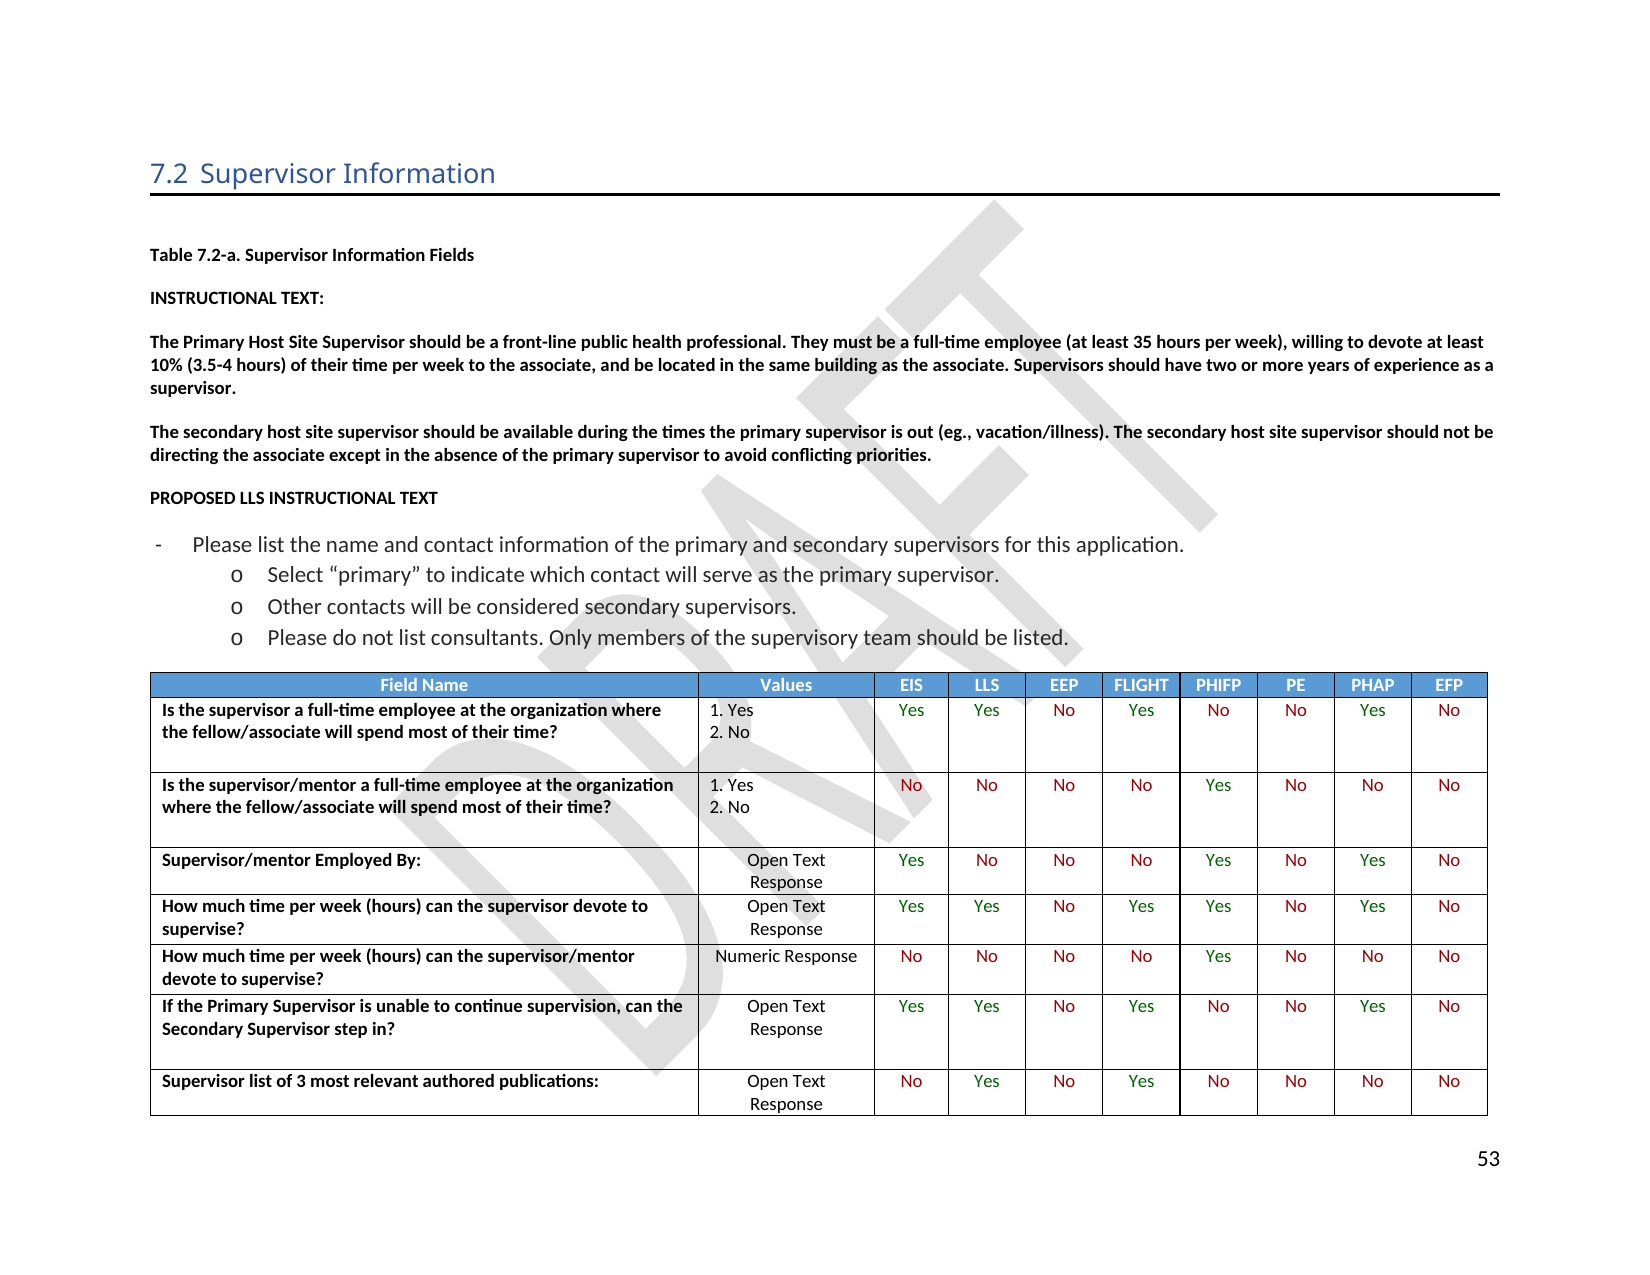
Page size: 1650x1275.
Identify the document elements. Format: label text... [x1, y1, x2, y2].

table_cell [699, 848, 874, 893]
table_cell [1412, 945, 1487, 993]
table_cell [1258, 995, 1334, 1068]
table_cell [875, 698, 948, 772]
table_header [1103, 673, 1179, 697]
text The secondary host site supervisor should be available during the times the primary supervisor is out (eg., vacation/illness). The secondary host site supervisor should not be directing the associate except in the absence of the primary supervisor to avoid conflicting priorities. [150, 420, 1500, 466]
list Select “primary” to indicate which contact will serve as the primary supervisor. [230, 561, 1500, 590]
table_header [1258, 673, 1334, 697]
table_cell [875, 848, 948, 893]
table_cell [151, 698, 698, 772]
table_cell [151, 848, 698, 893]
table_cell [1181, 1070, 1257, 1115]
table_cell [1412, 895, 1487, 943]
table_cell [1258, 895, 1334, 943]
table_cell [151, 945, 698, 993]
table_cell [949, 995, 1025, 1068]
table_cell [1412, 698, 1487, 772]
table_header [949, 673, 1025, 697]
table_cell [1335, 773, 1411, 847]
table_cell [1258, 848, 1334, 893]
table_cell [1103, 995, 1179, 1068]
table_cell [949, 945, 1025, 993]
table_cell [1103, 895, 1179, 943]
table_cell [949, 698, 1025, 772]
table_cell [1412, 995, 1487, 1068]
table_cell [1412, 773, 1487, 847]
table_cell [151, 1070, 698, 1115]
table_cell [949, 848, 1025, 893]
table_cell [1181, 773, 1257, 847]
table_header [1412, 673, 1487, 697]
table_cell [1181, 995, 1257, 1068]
text Table 7.2-a. Supervisor Information Fields [150, 243, 1500, 266]
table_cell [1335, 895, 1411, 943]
subtitle Supervisor Information [150, 154, 1500, 193]
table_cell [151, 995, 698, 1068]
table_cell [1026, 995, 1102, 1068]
list Other contacts will be considered secondary supervisors. [230, 592, 1500, 621]
text INSTRUCTIONAL TEXT: [150, 287, 1500, 309]
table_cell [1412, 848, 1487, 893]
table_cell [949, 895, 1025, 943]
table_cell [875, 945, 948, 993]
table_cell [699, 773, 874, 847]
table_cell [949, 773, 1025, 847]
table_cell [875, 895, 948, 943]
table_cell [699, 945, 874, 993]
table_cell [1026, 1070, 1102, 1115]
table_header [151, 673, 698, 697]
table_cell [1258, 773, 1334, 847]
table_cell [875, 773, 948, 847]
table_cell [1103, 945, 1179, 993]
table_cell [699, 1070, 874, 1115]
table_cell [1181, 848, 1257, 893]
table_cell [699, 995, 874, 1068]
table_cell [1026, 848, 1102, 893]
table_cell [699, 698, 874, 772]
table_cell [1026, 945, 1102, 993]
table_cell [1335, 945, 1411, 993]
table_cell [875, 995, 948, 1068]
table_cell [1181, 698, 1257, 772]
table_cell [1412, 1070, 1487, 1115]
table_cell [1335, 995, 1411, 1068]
list Please list the name and contact information of the primary and secondary supervisors for this application. [155, 530, 1500, 558]
text PROPOSED LLS INSTRUCTIONAL TEXT [150, 487, 1500, 509]
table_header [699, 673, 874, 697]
list Please do not list consultants. Only members of the supervisory team should be listed. [230, 623, 1500, 653]
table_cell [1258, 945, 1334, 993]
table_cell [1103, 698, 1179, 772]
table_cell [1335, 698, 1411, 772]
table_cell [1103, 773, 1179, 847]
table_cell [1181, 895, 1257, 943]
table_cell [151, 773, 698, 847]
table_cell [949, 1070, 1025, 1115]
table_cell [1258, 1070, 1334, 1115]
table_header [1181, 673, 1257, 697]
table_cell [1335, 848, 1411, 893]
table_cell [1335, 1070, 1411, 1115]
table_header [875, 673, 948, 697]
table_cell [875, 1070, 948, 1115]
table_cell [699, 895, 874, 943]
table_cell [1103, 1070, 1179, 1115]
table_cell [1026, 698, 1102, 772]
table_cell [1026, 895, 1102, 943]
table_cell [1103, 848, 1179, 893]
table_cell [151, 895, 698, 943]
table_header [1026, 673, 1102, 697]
text The Primary Host Site Supervisor should be a front-line public health professional. They must be a full-time employee (at least 35 hours per week), willing to devote at least 10% (3.5-4 hours) of their time per week to the associate, and be located in the same building as the associate. Supervisors should have two or more years of experience as a supervisor. [150, 330, 1500, 399]
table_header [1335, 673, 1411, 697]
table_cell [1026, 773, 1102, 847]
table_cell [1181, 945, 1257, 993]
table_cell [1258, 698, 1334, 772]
